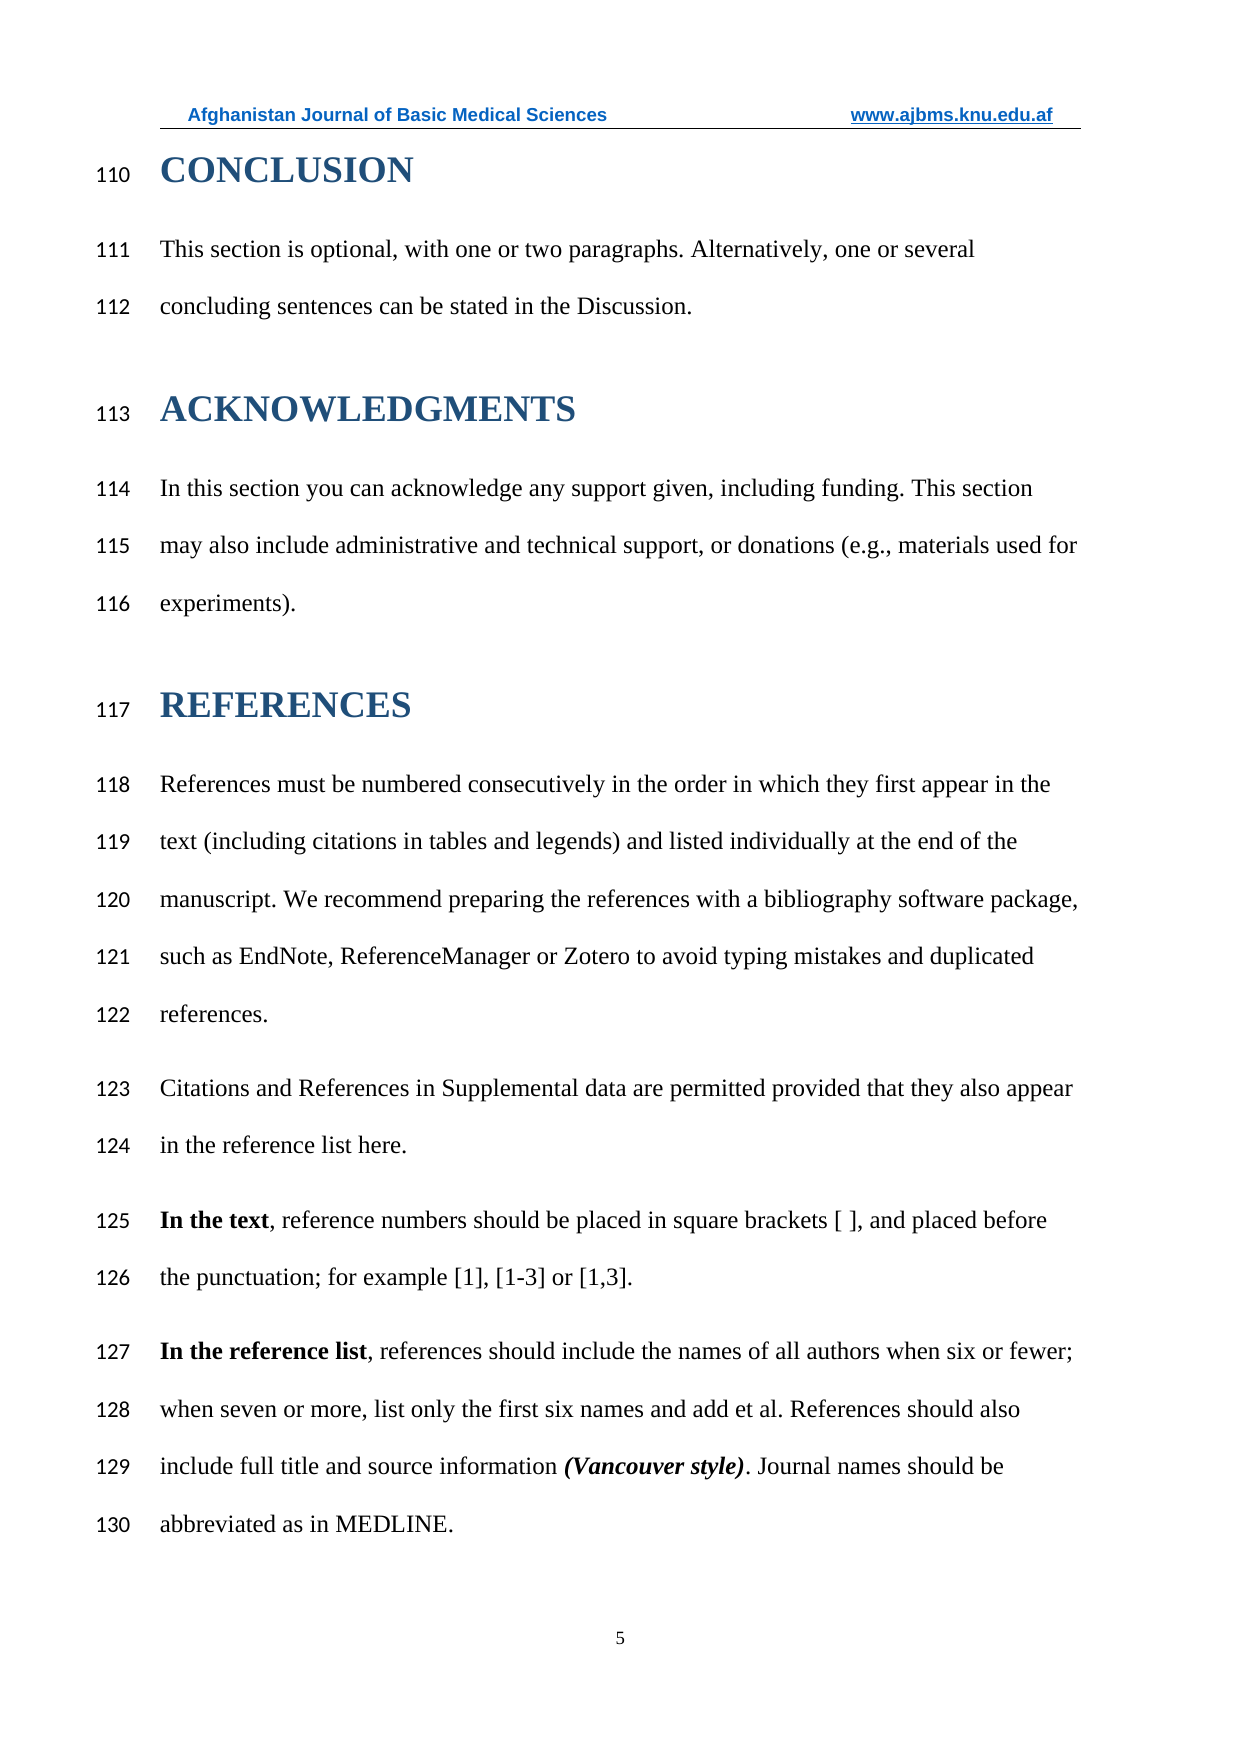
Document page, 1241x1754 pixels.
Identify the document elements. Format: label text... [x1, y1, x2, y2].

subtitle ACKNOWLEDGMENTS [159, 386, 1081, 429]
text This section is optional, with one or two paragraphs. Alternatively, one or several concluding sentences can be stated in the Discussion. [159, 234, 1081, 320]
subtitle REFERENCES [159, 683, 1081, 726]
text References must be numbered consecutively in the order in which they first appear in the text (including citations in tables and legends) and listed individually at the end of the manuscript. We recommend preparing the references with a bibliography software package, such as EndNote, ReferenceManager or Zotero to avoid typing mistakes and duplicated references. [159, 769, 1081, 1028]
text In the text, reference numbers should be placed in square brackets [ ], and placed before the punctuation; for example [1], [1-3] or [1,3]. [159, 1205, 1081, 1291]
text Citations and References in Supplemental data are permitted provided that they also appear in the reference list here. [159, 1073, 1081, 1159]
subtitle CONCLUSION [159, 148, 1081, 191]
text In this section you can acknowledge any support given, including funding. This section may also include administrative and technical support, or donations (e.g., materials used for experiments). [159, 473, 1081, 616]
text In the reference list, references should include the names of all authors when six or fewer; when seven or more, list only the first six names and add et al. References should also include full title and source information (Vancouver style). Journal names should be abbreviated as in MEDLINE. [159, 1336, 1081, 1538]
